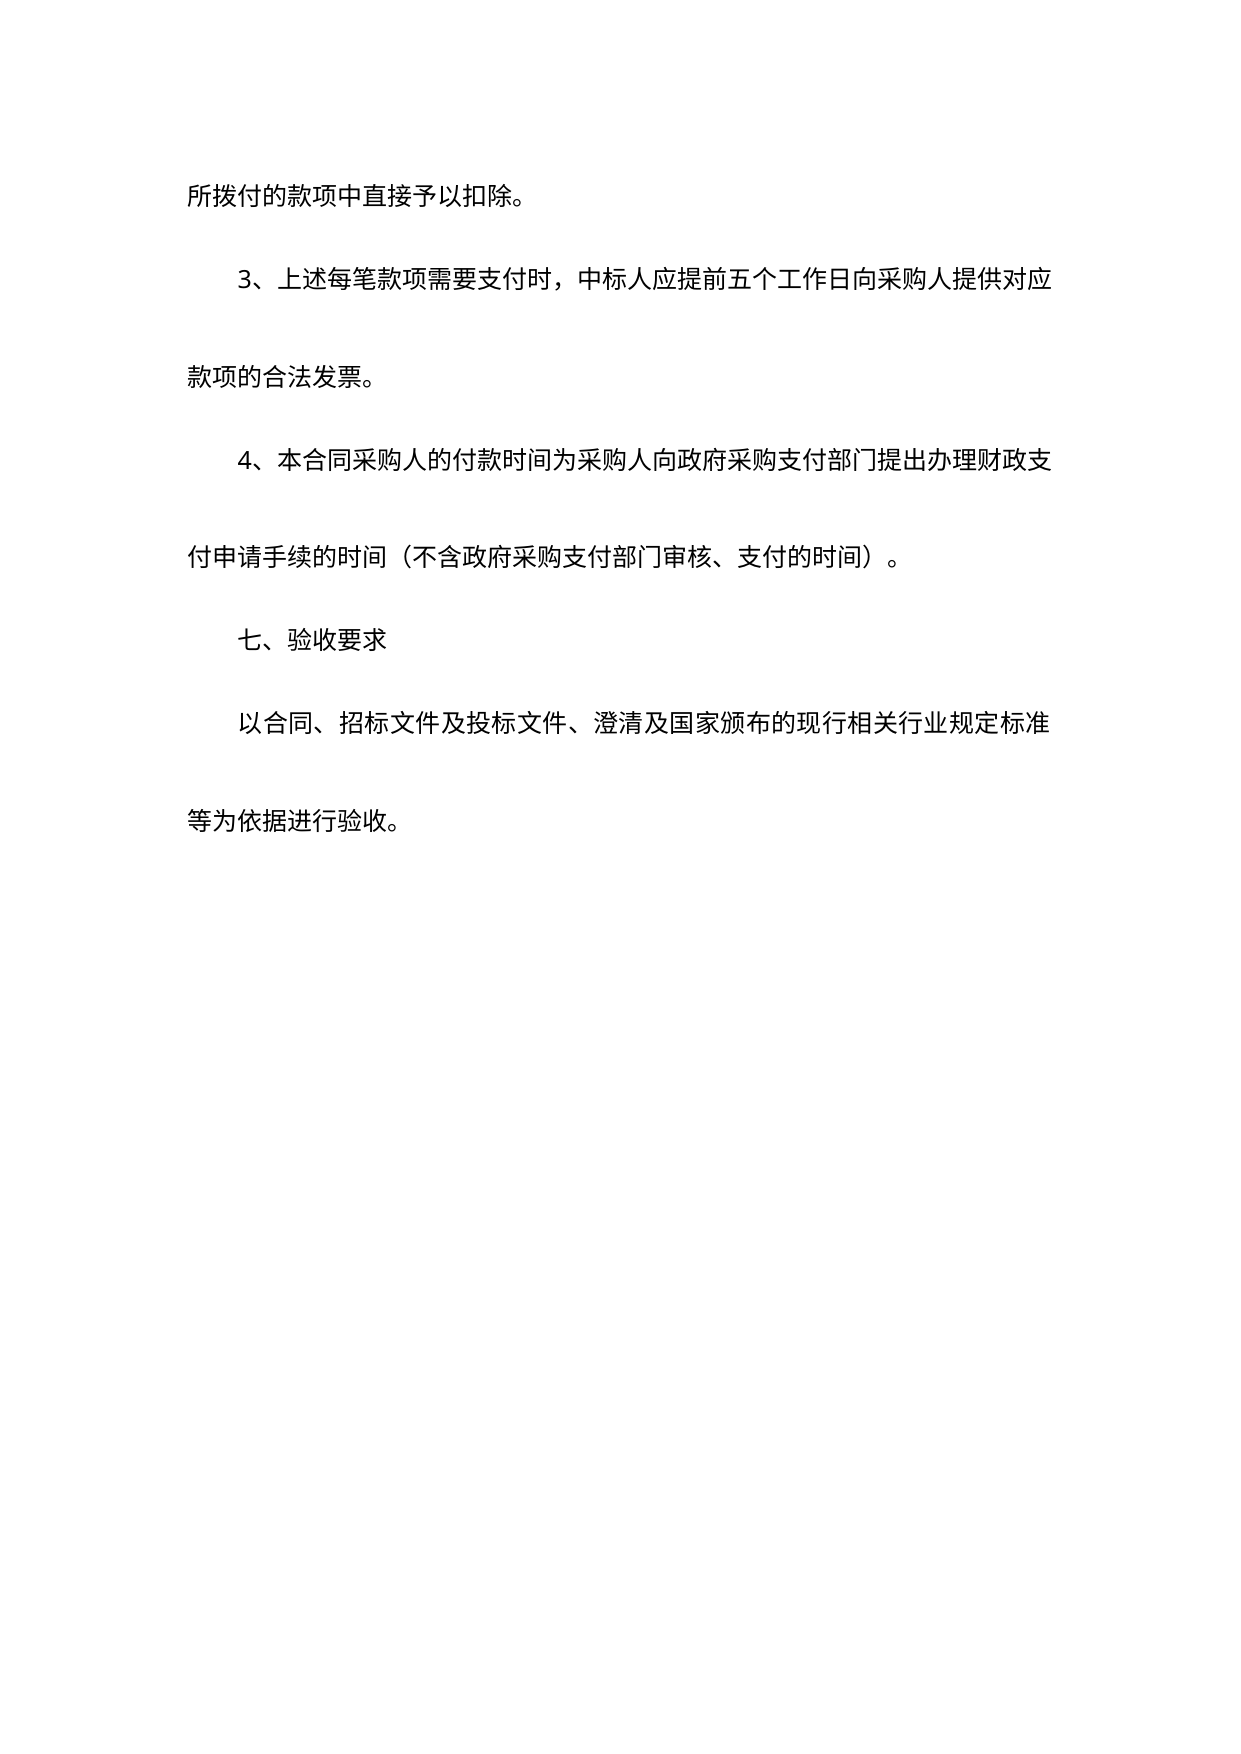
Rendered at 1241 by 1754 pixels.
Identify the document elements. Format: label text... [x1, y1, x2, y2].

text 七、验收要求 [187, 606, 1053, 671]
text 4、本合同采购人的付款时间为采购人向政府采购支付部门提出办理财政支付申请手续的时间（不含政府采购支付部门审核、支付的时间）。 [187, 426, 1053, 588]
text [187, 162, 1053, 227]
text 以合同、招标文件及投标文件、澄清及国家颁布的现行相关行业规定标准等为依据进行验收。 [187, 689, 1053, 852]
text 3、上述每笔款项需要支付时，中标人应提前五个工作日向采购人提供对应款项的合法发票。 [187, 245, 1053, 408]
